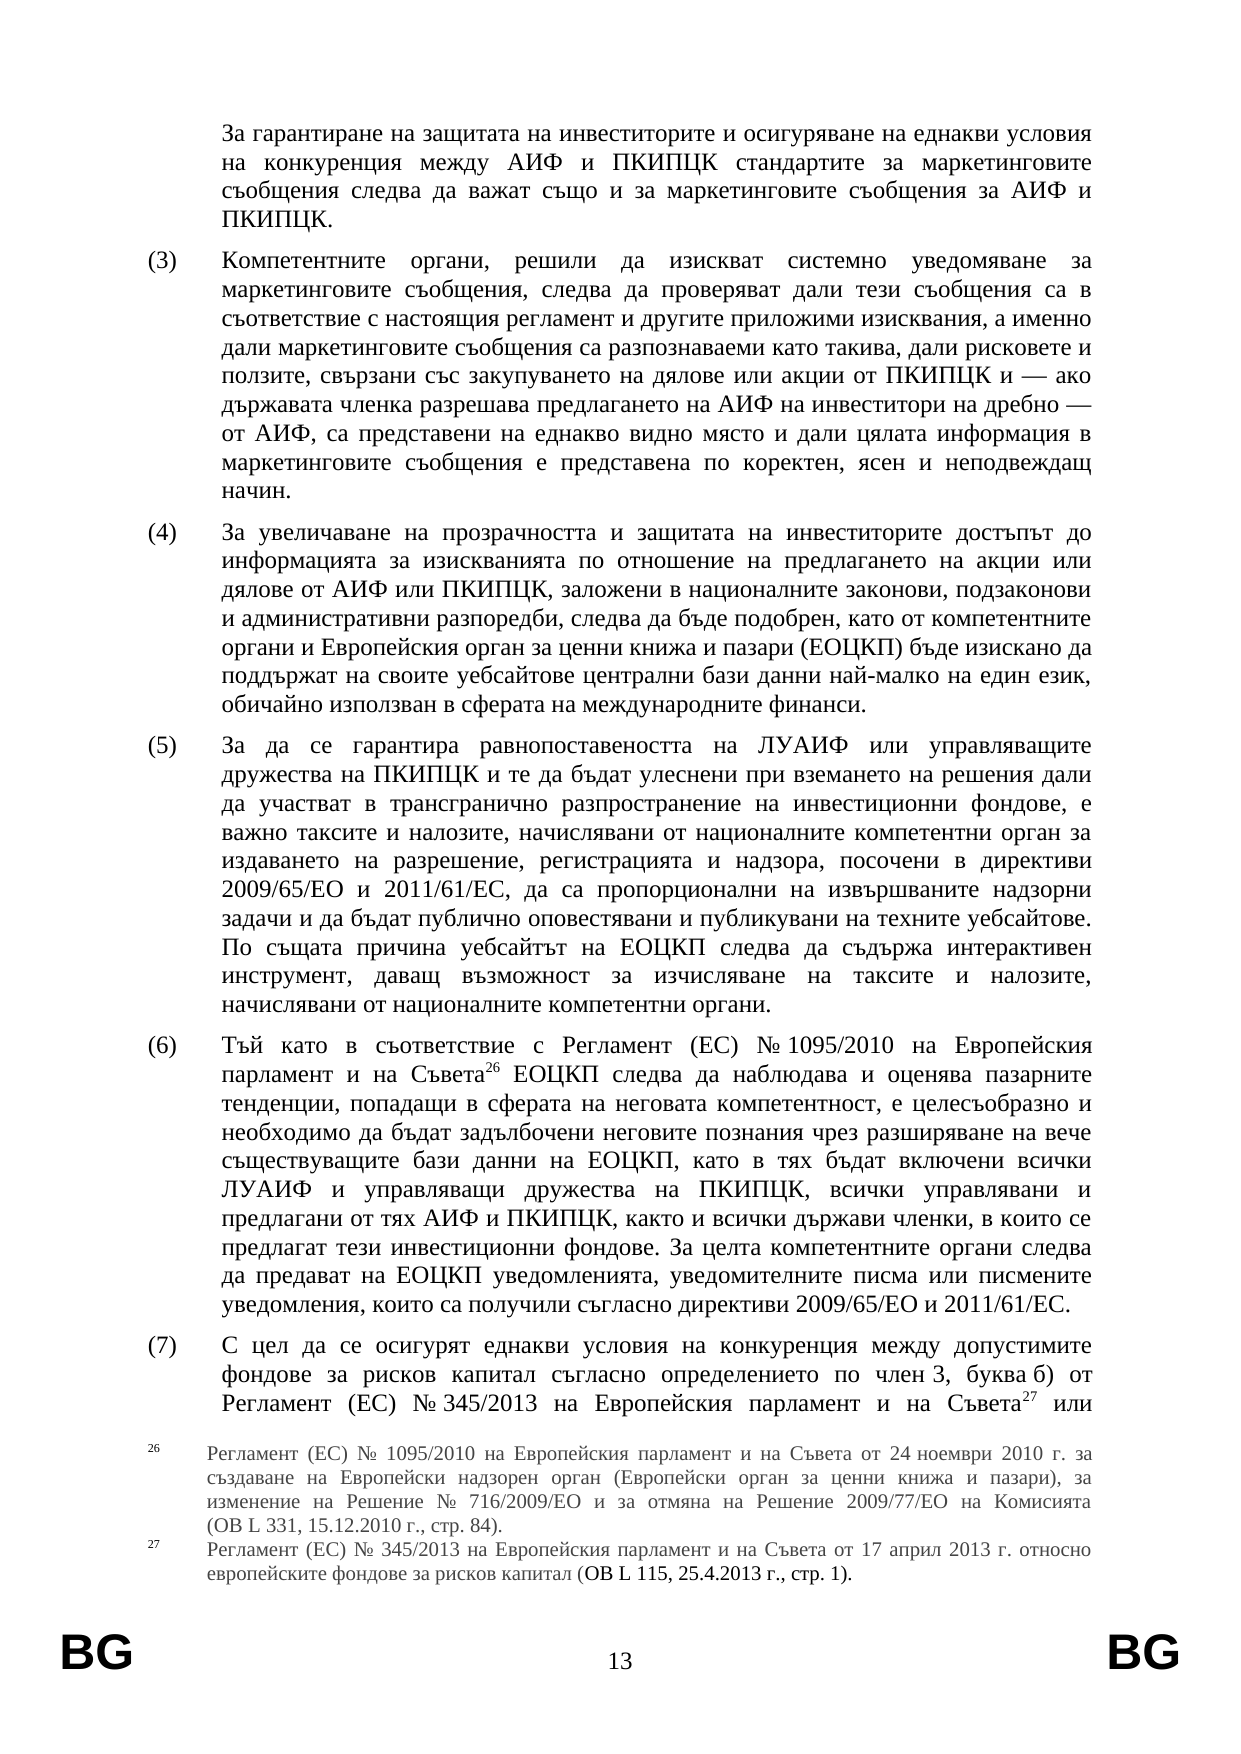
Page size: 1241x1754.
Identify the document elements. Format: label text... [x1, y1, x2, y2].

text (6) Тъй като в съответствие с Регламент (ЕС) № 1095/2010 на Европейския парламент и на Съвета ЕОЦКП следва да наблюдава и оценява пазарните тенденции, попадащи в сферата на неговата компетентност, е целесъобразно и необходимо да бъдат задълбочени неговите познания чрез разширяване на вече съществуващите бази данни на ЕОЦКП, като в тях бъдат включени всички ЛУАИФ и управляващи дружества на ПКИПЦК, всички управлявани и предлагани от тях АИФ и ПКИПЦК, както и всички държави членки, в които се предлагат тези инвестиционни фондове. За целта компетентните органи следва да предават на ЕОЦКП уведомленията, уведомителните писма или писмените уведомления, които са получили съгласно директиви 2009/65/ЕО и 2011/61/ЕС. [148, 1031, 1093, 1318]
text (5) За да се гарантира равнопоставеността на ЛУАИФ или управляващите дружества на ПКИПЦК и те да бъдат улеснени при вземането на решения дали да участват в трансгранично разпространение на инвестиционни фондове, е важно таксите и налозите, начислявани от националните компетентни орган за издаването на разрешение, регистрацията и надзора, посочени в директиви 2009/65/ЕО и 2011/61/ЕС, да са пропорционални на извършваните надзорни задачи и да бъдат публично оповестявани и публикувани на техните уебсайтове. По същата причина уебсайтът на ЕОЦКП следва да съдържа интерактивен инструмент, даващ възможност за изчисляване на таксите и налозите, начислявани от националните компетентни органи. [148, 731, 1093, 1018]
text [148, 1331, 1093, 1417]
text (4) За увеличаване на прозрачността и защитата на инвеститорите достъпът до информацията за изискванията по отношение на предлагането на акции или дялове от АИФ или ПКИПЦК, заложени в националните законови, подзаконови и административни разпоредби, следва да бъде подобрен, като от компетентните органи и Европейския орган за ценни книжа и пазари (ЕОЦКП) бъде изискано да поддържат на своите уебсайтове централни бази данни най-малко на един език, обичайно използван в сферата на международните финанси. [148, 517, 1093, 718]
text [148, 118, 1093, 233]
text (3) Компетентните органи, решили да изискват системно уведомяване за маркетинговите съобщения, следва да проверяват дали тези съобщения са в съответствие с настоящия регламент и другите приложими изисквания, а именно дали маркетинговите съобщения са разпознаваеми като такива, дали рисковете и ползите, свързани със закупуването на дялове или акции от ПКИПЦК и — ако държавата членка разрешава предлагането на АИФ на инвеститори на дребно — от АИФ, са представени на еднакво видно място и дали цялата информация в маркетинговите съобщения е представена по коректен, ясен и неподвеждащ начин. [148, 246, 1093, 504]
